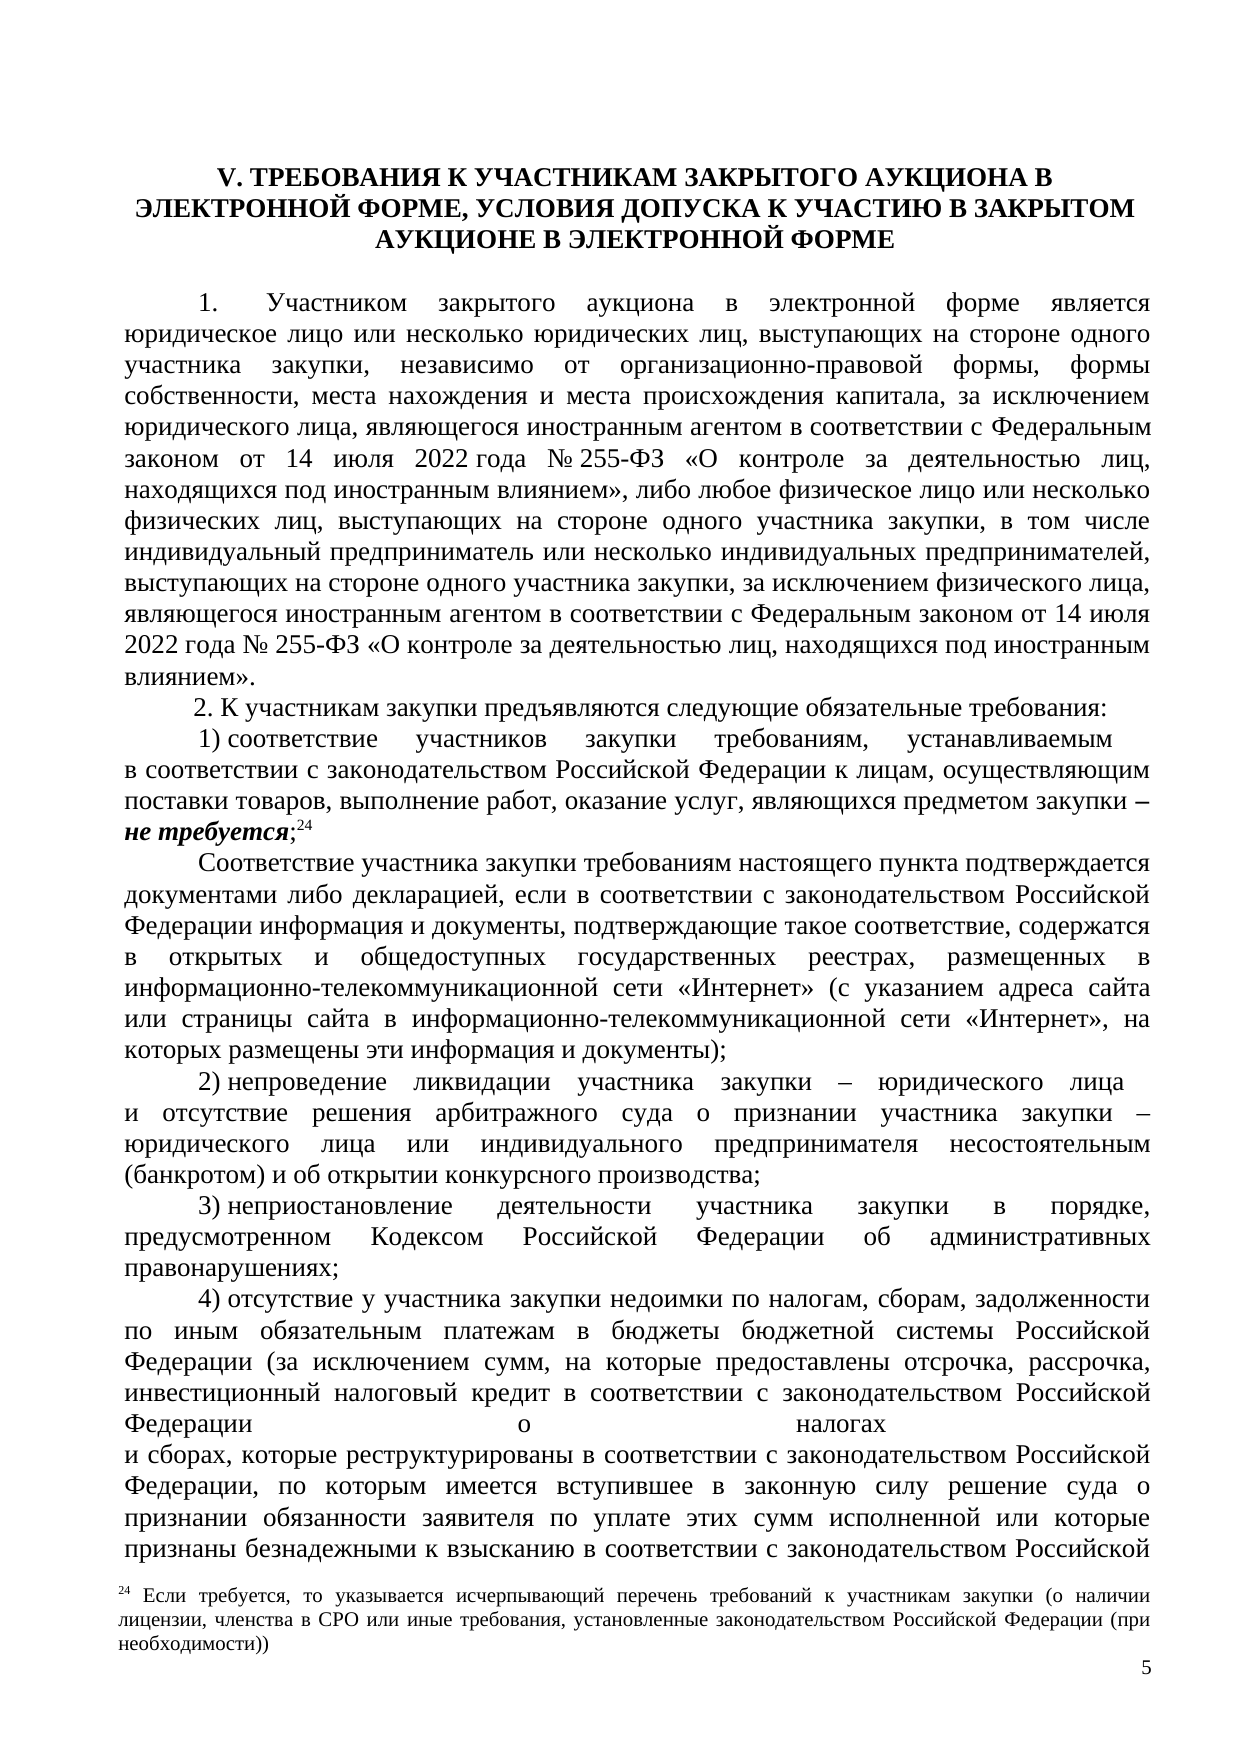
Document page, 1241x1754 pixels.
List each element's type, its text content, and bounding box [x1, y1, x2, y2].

text 3) неприостановление деятельности участника закупки в порядке, предусмотренном Кодексом Российской Федерации об административных правонарушениях; [124, 1189, 1152, 1283]
text 2) непроведение ликвидации участника закупки – юридического лица и отсутствие решения арбитражного суда о признании участника закупки – юридического лица или индивидуального предпринимателя несостоятельным (банкротом) и об открытии конкурсного производства; [124, 1064, 1152, 1189]
text Соответствие участника закупки требованиям настоящего пункта подтверждается документами либо декларацией, если в соответствии с законодательством Российской Федерации информация и документы, подтверждающие такое соответствие, содержатся в открытых и общедоступных государственных реестрах, размещенных в информационно-телекоммуникационной сети «Интернет» (с указанием адреса сайта или страницы сайта в информационно-телекоммуникационной сети «Интернет», на которых размещены эти информация и документы); [124, 847, 1152, 1064]
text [124, 1283, 1152, 1563]
text 2. К участникам закупки предъявляются следующие обязательные требования: [118, 691, 1152, 722]
text 1) соответствие участников закупки требованиям, устанавливаемым в соответствии с законодательством Российской Федерации к лицам, осуществляющим поставки товаров, выполнение работ, оказание услуг, являющихся предметом закупки – не требуется; [124, 722, 1152, 847]
text V. ТРЕБОВАНИЯ К УЧАСТНИКАМ ЗАКРЫТОГО АУКЦИОНА В ЭЛЕКТРОННОЙ ФОРМЕ, УСЛОВИЯ ДОПУСКА К УЧАСТИЮ В ЗАКРЫТОМ АУКЦИОНЕ В ЭЛЕКТРОННОЙ ФОРМЕ [118, 161, 1152, 255]
list Участником закрытого аукциона в электронной форме является юридическое лицо или несколько юридических лиц, выступающих на стороне одного участника закупки, независимо от организационно-правовой формы, формы собственности, места нахождения и места происхождения капитала, за исключением юридического лица, являющегося иностранным агентом в соответствии с Федеральным законом от 14 июля 2022 года № 255-ФЗ «О контроле за деятельностью лиц, находящихся под иностранным влиянием», либо любое физическое лицо или несколько физических лиц, выступающих на стороне одного участника закупки, в том числе индивидуальный предприниматель или несколько индивидуальных предпринимателей, выступающих на стороне одного участника закупки, за исключением физического лица, являющегося иностранным агентом в соответствии с Федеральным законом от 14 июля 2022 года № 255-ФЗ «О контроле за деятельностью лиц, находящихся под иностранным влиянием». [124, 286, 1152, 691]
